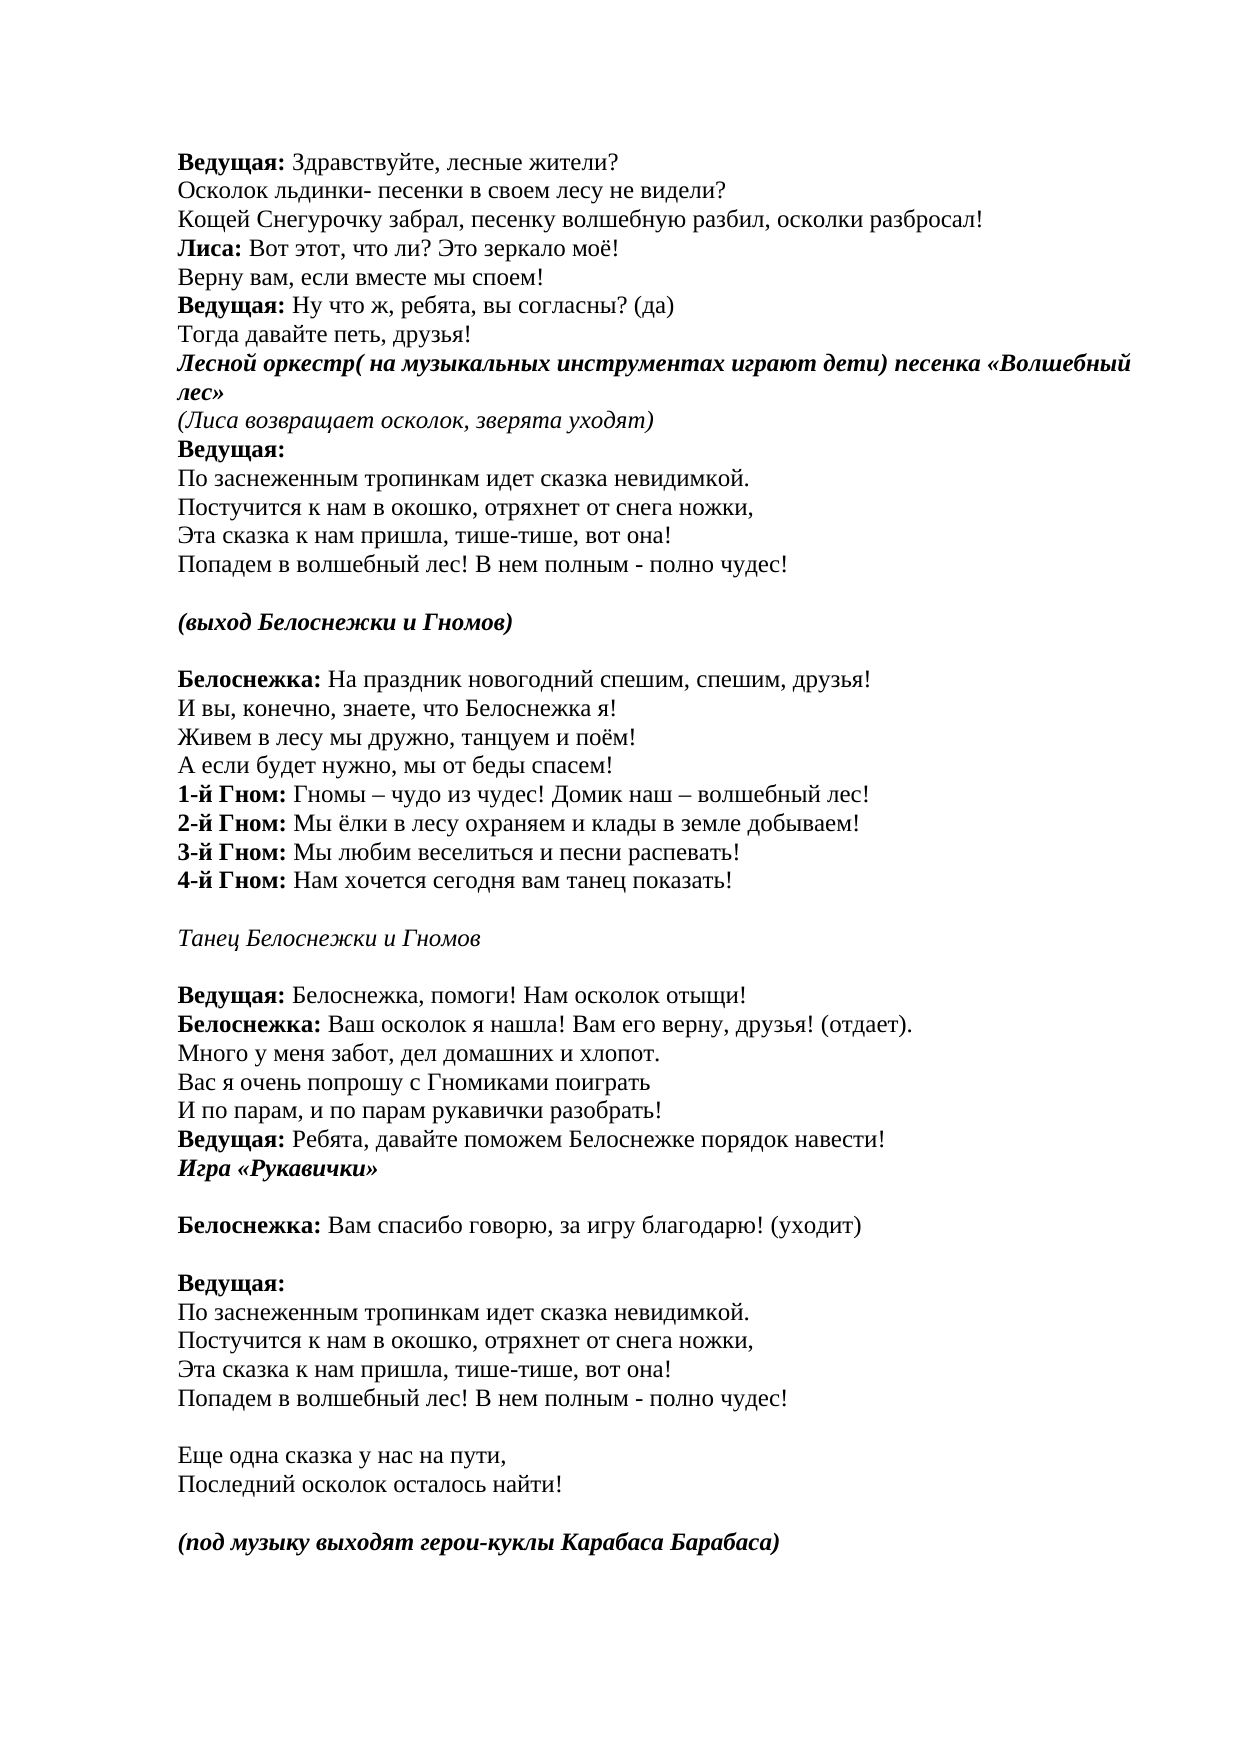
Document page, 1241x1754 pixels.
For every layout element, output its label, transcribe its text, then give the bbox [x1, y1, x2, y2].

text Ведущая: Здравствуйте, лесные жители? Осколок льдинки- песенки в своем лесу не видели? Кощей Снегурочку забрал, песенку волшебную разбил, осколки разбросал! Лиса: Вот этот, что ли? Это зеркало моё! Верну вам, если вместе мы споем! Ведущая: Ну что ж, ребята, вы согласны? (да) Тогда давайте петь, друзья! Лесной оркестр( на музыкальных инструментах играют дети) песенка «Волшебный лес» (Лиса возвращает осколок, зверята уходят) Ведущая: По заснеженным тропинкам идет сказка невидимкой. Постучится к нам в окошко, отряхнет от снега ножки, Эта сказка к нам пришла, тише-тише, вот она! Попадем в волшебный лес! В нем полным - полно чудес! (выход Белоснежки и Гномов) Белоснежка: На праздник новогодний спешим, спешим, друзья! И вы, конечно, знаете, что Белоснежка я! Живем в лесу мы дружно, танцуем и поём! А если будет нужно, мы от беды спасем! 1-й Гном: Гномы – чудо из чудес! Домик наш – волшебный лес! 2-й Гном: Мы ёлки в лесу охраняем и клады в земле добываем! 3-й Гном: Мы любим веселиться и песни распевать! 4-й Гном: Нам хочется сегодня вам танец показать! Танец Белоснежки и Гномов Ведущая: Белоснежка, помоги! Нам осколок отыщи! Белоснежка: Ваш осколок я нашла! Вам его верну, друзья! (отдает). Много у меня забот, дел домашних и хлопот. Вас я очень попрошу с Гномиками поиграть И по парам, и по парам рукавички разобрать! Ведущая: Ребята, давайте поможем Белоснежке порядок навести! Игра «Рукавички» Белоснежка: Вам спасибо говорю, за игру благодарю! (уходит) Ведущая: По заснеженным тропинкам идет сказка невидимкой. Постучится к нам в окошко, отряхнет от снега ножки, Эта сказка к нам пришла, тише-тише, вот она! Попадем в волшебный лес! В нем полным - полно чудес! Еще одна сказка у нас на пути, Последний осколок осталось найти! (под музыку выходят герои-куклы Карабаса Барабаса) [177, 118, 1152, 1584]
